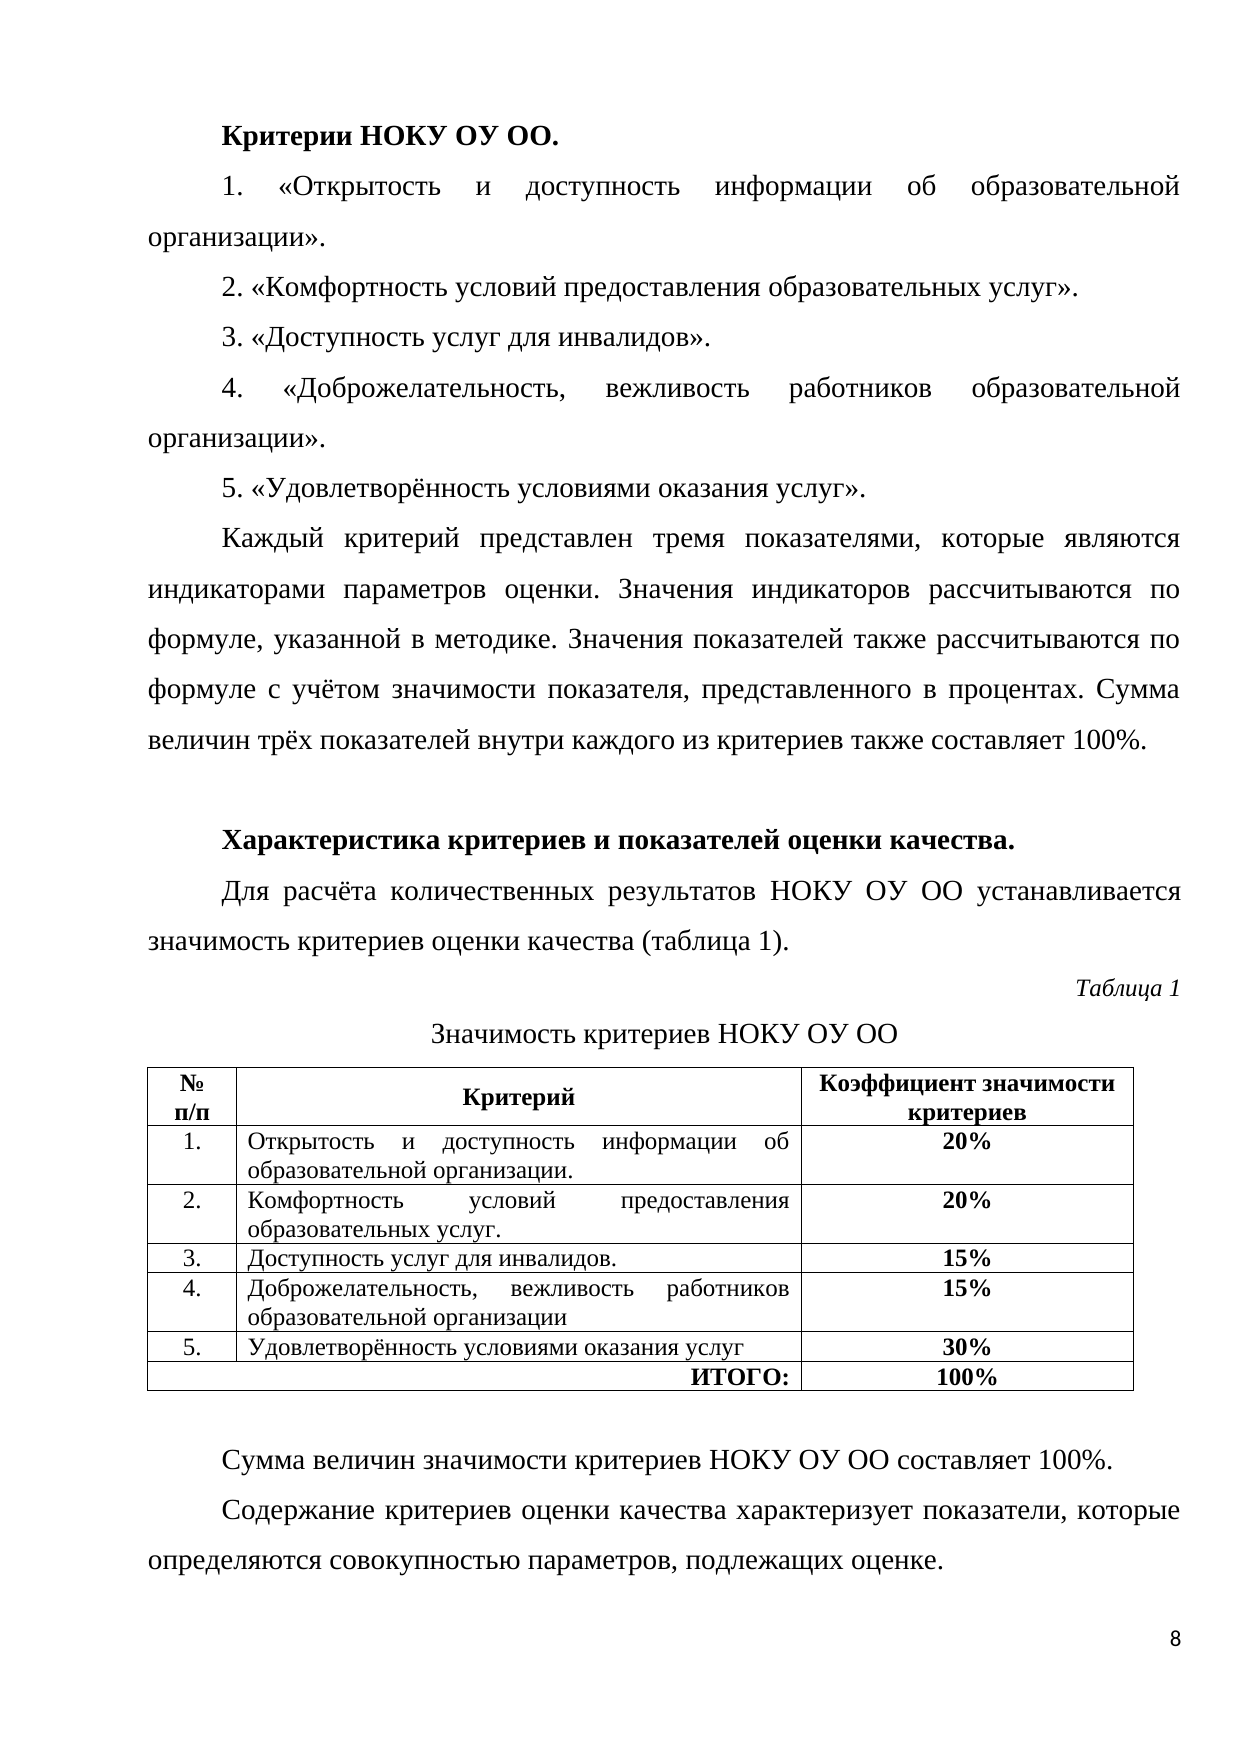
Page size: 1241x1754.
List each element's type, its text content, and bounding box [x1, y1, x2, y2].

text 4. «Доброжелательность, вежливость работников образовательной организации». [148, 370, 1181, 453]
table_cell ИТОГО: [148, 1362, 801, 1390]
text Критерии НОКУ ОУ ОО. [148, 118, 1181, 152]
table_cell 100% [802, 1362, 1133, 1390]
table_cell Доброжелательность, вежливость работников образовательной организации [237, 1273, 801, 1331]
text Сумма величин значимости критериев НОКУ ОУ ОО составляет 100%. [148, 1442, 1181, 1475]
table_cell Удовлетворённость условиями оказания услуг [237, 1332, 801, 1361]
table_cell 15% [802, 1273, 1133, 1331]
text 2. «Комфортность условий предоставления образовательных услуг». [148, 269, 1181, 303]
text Характеристика критериев и показателей оценки качества. [148, 822, 1181, 856]
text 3. «Доступность услуг для инвалидов». [148, 319, 1181, 353]
table_cell 3. [148, 1244, 236, 1272]
table_cell 5. [148, 1332, 236, 1361]
table_cell 20% [802, 1126, 1133, 1184]
text Содержание критериев оценки качества характеризует показатели, которые определяются совокупностью параметров, подлежащих оценке. [148, 1492, 1181, 1576]
text Для расчёта количественных результатов НОКУ ОУ ОО устанавливается значимость критериев оценки качества (таблица 1). [148, 873, 1181, 957]
table_cell 1. [148, 1126, 236, 1184]
table_cell Доступность услуг для инвалидов. [237, 1244, 801, 1272]
text 1. «Открытость и доступность информации об образовательной организации». [148, 168, 1181, 252]
table_header Критерий [237, 1068, 801, 1125]
table_header Коэффициент значимости критериев [802, 1068, 1133, 1125]
table_cell 30% [802, 1332, 1133, 1361]
table_cell Комфортность условий предоставления образовательных услуг. [237, 1185, 801, 1242]
table_cell 20% [802, 1185, 1133, 1242]
text Значимость критериев НОКУ ОУ ОО [148, 1017, 1181, 1050]
table_cell 4. [148, 1273, 236, 1331]
text 5. «Удовлетворённость условиями оказания услуг». [148, 470, 1181, 504]
table_header № п/п [148, 1068, 236, 1125]
table_cell 15% [802, 1244, 1133, 1272]
text Каждый критерий представлен тремя показателями, которые являются индикаторами параметров оценки. Значения индикаторов рассчитываются по формуле, указанной в методике. Значения показателей также рассчитываются по формуле с учётом значимости показателя, представленного в процентах. Сумма величин трёх показателей внутри каждого из критериев также составляет 100%. [148, 521, 1181, 755]
table_cell Открытость и доступность информации об образовательной организации. [237, 1126, 801, 1184]
table_cell 2. [148, 1185, 236, 1242]
text Таблица 1 [148, 973, 1181, 1002]
